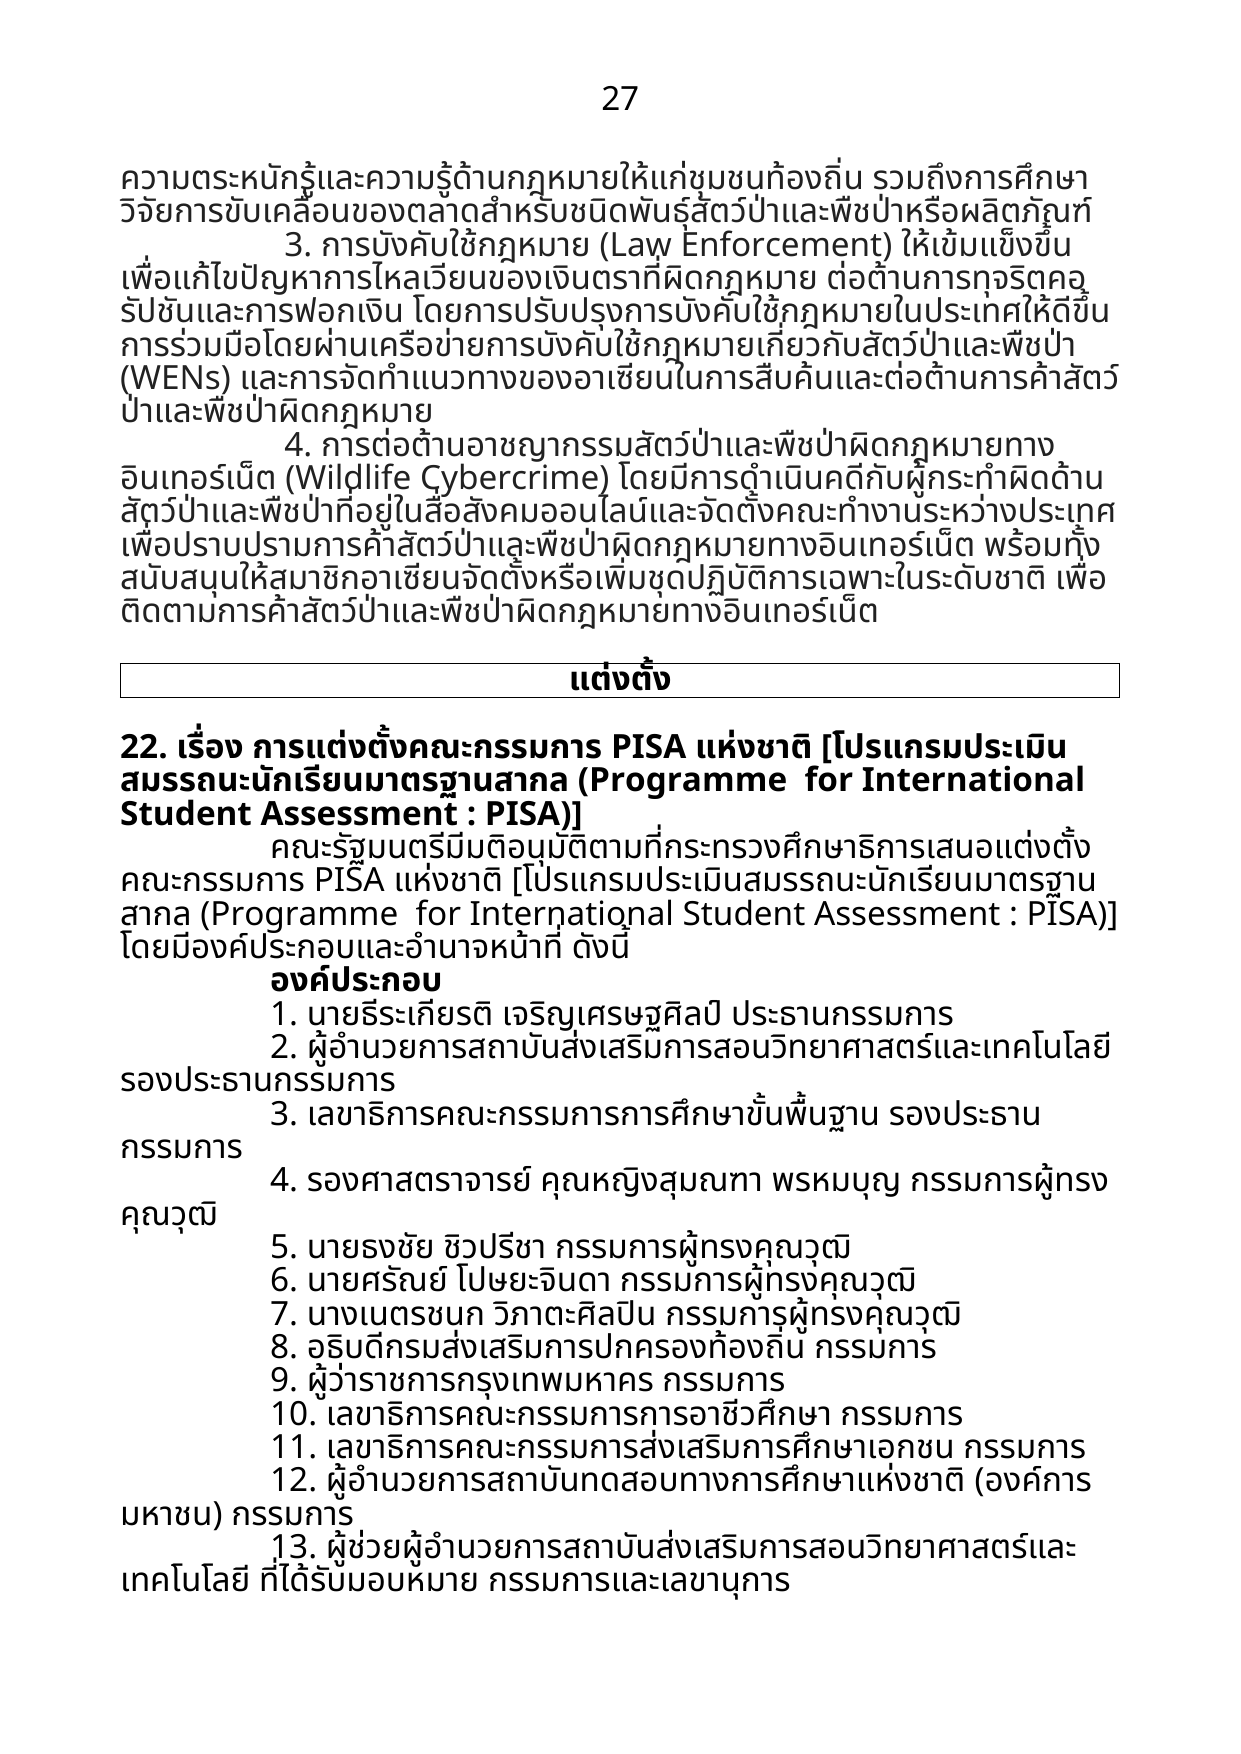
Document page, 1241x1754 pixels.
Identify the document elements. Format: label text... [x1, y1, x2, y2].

text 13. ผู้ช่วยผู้อำนวยการสถาบันส่งเสริมการสอนวิทยาศาสตร์และเทคโนโลยี ที่ได้รับมอบหมาย กรรมการและเลขานุการ [120, 1532, 1120, 1598]
text 11. เลขาธิการคณะกรรมการส่งเสริมการศึกษาเอกชน กรรมการ [120, 1432, 1120, 1465]
text 3. เลขาธิการคณะกรรมการการศึกษาขั้นพื้นฐาน รองประธานกรรมการ [120, 1098, 1120, 1165]
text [120, 163, 1120, 229]
table_header แต่งตั้ง [121, 664, 1119, 697]
text 22. เรื่อง การแต่งตั้งคณะกรรมการ PISA แห่งชาติ [โปรแกรมประเมินสมรรถนะนักเรียนมาตรฐานสากล (Programme for International Student Assessment : PISA)] [120, 732, 1120, 832]
text 12. ผู้อำนวยการสถาบันทดสอบทางการศึกษาแห่งชาติ (องค์การมหาชน) กรรมการ [120, 1465, 1120, 1532]
text 4. การต่อต้านอาชญากรรมสัตว์ป่าและพืชป่าผิดกฎหมายทางอินเทอร์เน็ต (Wildlife Cybercrime) โดยมีการดำเนินคดีกับผู้กระทำผิดด้านสัตว์ป่าและพืชป่าที่อยู่ในสื่อสังคมออนไลน์และจัดตั้งคณะทำงานระหว่างประเทศเพื่อปราบปรามการค้าสัตว์ป่าและพืชป่าผิดกฎหมายทางอินเทอร์เน็ต พร้อมทั้งสนับสนุนให้สมาชิกอาเซียนจัดตั้งหรือเพิ่มชุดปฏิบัติการเฉพาะในระดับชาติ เพื่อติดตามการค้าสัตว์ป่าและพืชป่าผิดกฎหมายทางอินเทอร์เน็ต [120, 429, 1120, 629]
text 8. อธิบดีกรมส่งเสริมการปกครองท้องถิ่น กรรมการ [120, 1332, 1120, 1365]
text 6. นายศรัณย์ โปษยะจินดา กรรมการผู้ทรงคุณวุฒิ [120, 1265, 1120, 1298]
text 9. ผู้ว่าราชการกรุงเทพมหาคร กรรมการ [120, 1365, 1120, 1398]
text 7. นางเนตรชนก วิภาตะศิลปิน กรรมการผู้ทรงคุณวุฒิ [120, 1298, 1120, 1332]
text 5. นายธงชัย ชิวปรีชา กรรมการผู้ทรงคุณวุฒิ [120, 1232, 1120, 1265]
text 4. รองศาสตราจารย์ คุณหญิงสุมณฑา พรหมบุญ กรรมการผู้ทรงคุณวุฒิ [120, 1165, 1120, 1232]
text องค์ประกอบ [120, 965, 1120, 998]
text 10. เลขาธิการคณะกรรมการการอาชีวศึกษา กรรมการ [120, 1398, 1120, 1432]
text 2. ผู้อำนวยการสถาบันส่งเสริมการสอนวิทยาศาสตร์และเทคโนโลยี รองประธานกรรมการ [120, 1032, 1120, 1098]
text คณะรัฐมนตรีมีมติอนุมัติตามที่กระทรวงศึกษาธิการเสนอแต่งตั้งคณะกรรมการ PISA แห่งชาติ [โปรแกรมประเมินสมรรถนะนักเรียนมาตรฐานสากล (Programme for International Student Assessment : PISA)] โดยมีองค์ประกอบและอำนาจหน้าที่ ดังนี้ [120, 832, 1120, 965]
text 3. การบังคับใช้กฎหมาย (Law Enforcement) ให้เข้มแข็งขึ้น เพื่อแก้ไขปัญหาการไหลเวียนของเงินตราที่ผิดกฎหมาย ต่อต้านการทุจริตคอรัปชันและการฟอกเงิน โดยการปรับปรุงการบังคับใช้กฎหมายในประเทศให้ดีขึ้น การร่วมมือโดยผ่านเครือข่ายการบังคับใช้กฎหมายเกี่ยวกับสัตว์ป่าและพืชป่า (WENs) และการจัดทำแนวทางของอาเซียนในการสืบค้นและต่อต้านการค้าสัตว์ป่าและพืชป่าผิดกฎหมาย [120, 229, 1120, 429]
text 1. นายธีระเกียรติ เจริญเศรษฐศิลป์ ประธานกรรมการ [120, 998, 1120, 1032]
